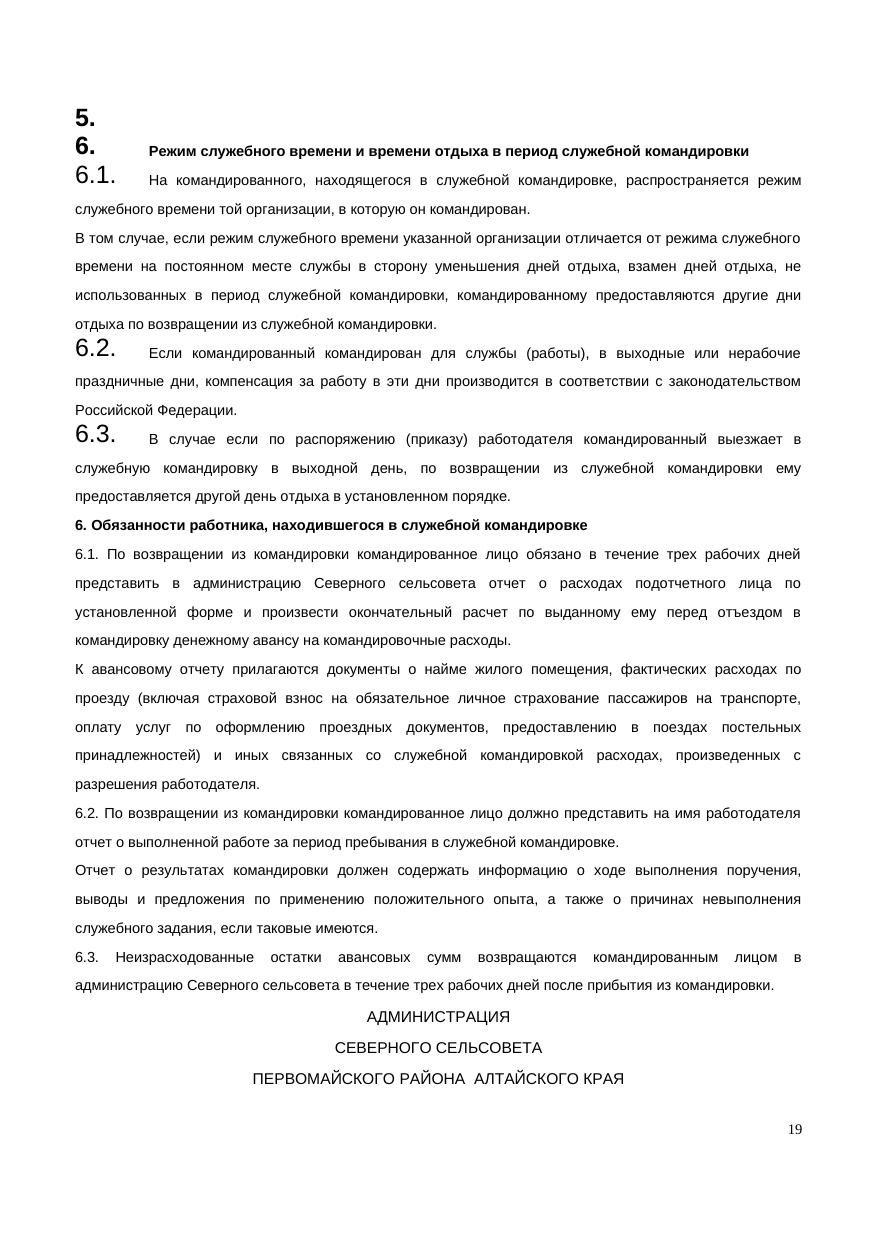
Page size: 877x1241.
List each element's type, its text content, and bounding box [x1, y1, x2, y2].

text 6. Обязанности работника, находившегося в служебной командировке [75, 505, 802, 534]
list Режим служебного времени и времени отдыха в период служебной командировки [75, 131, 802, 160]
text 6.3. Неизрасходованные остатки авансовых сумм возвращаются командированным лицом в администрацию Северного сельсовета в течение трех рабочих дней после прибытия из командировки. [75, 937, 802, 994]
text К авансовому отчету прилагаются документы о найме жилого помещения, фактических расходах по проезду (включая страховой взнос на обязательное личное страхование пассажиров на транспорте, оплату услуг по оформлению проездных документов, предоставлению в поездах постельных принадлежностей) и иных связанных со служебной командировкой расходах, произведенных с разрешения работодателя. [75, 649, 802, 793]
text В том случае, если режим служебного времени указанной организации отличается от режима служебного времени на постоянном месте службы в сторону уменьшения дней отдыха, взамен дней отдыха, не использованных в период служебной командировки, командированному предоставляются другие дни отдыха по возвращении из служебной командировки. [75, 218, 802, 333]
text Отчет о результатах командировки должен содержать информацию о ходе выполнения поручения, выводы и предложения по применению положительного опыта, а также о причинах невыполнения служебного задания, если таковые имеются. [75, 850, 802, 937]
text СЕВЕРНОГО СЕЛЬСОВЕТА [75, 1025, 802, 1057]
text АДМИНИСТРАЦИЯ [75, 994, 802, 1025]
list В случае если по распоряжению (приказу) работодателя командированный выезжает в служебную командировку в выходной день, по возвращении из служебной командировки ему предоставляется другой день отдыха в установленном порядке. [75, 419, 802, 505]
list Если командированный командирован для службы (работы), в выходные или нерабочие праздничные дни, компенсация за работу в эти дни производится в соответствии с законодательством Российской Федерации. [75, 333, 802, 419]
list На командированного, находящегося в служебной командировке, распространяется режим служебного времени той организации, в которую он командирован. [75, 160, 802, 218]
text 6.2. По возвращении из командировки командированное лицо должно представить на имя работодателя отчет о выполненной работе за период пребывания в служебной командировке. [75, 793, 802, 850]
text 6.1. По возвращении из командировки командированное лицо обязано в течение трех рабочих дней представить в администрацию Северного сельсовета отчет о расходах подотчетного лица по установленной форме и произвести окончательный расчет по выданному ему перед отъездом в командировку денежному авансу на командировочные расходы. [75, 534, 802, 649]
text ПЕРВОМАЙСКОГО РАЙОНА АЛТАЙСКОГО КРАЯ [75, 1057, 802, 1088]
